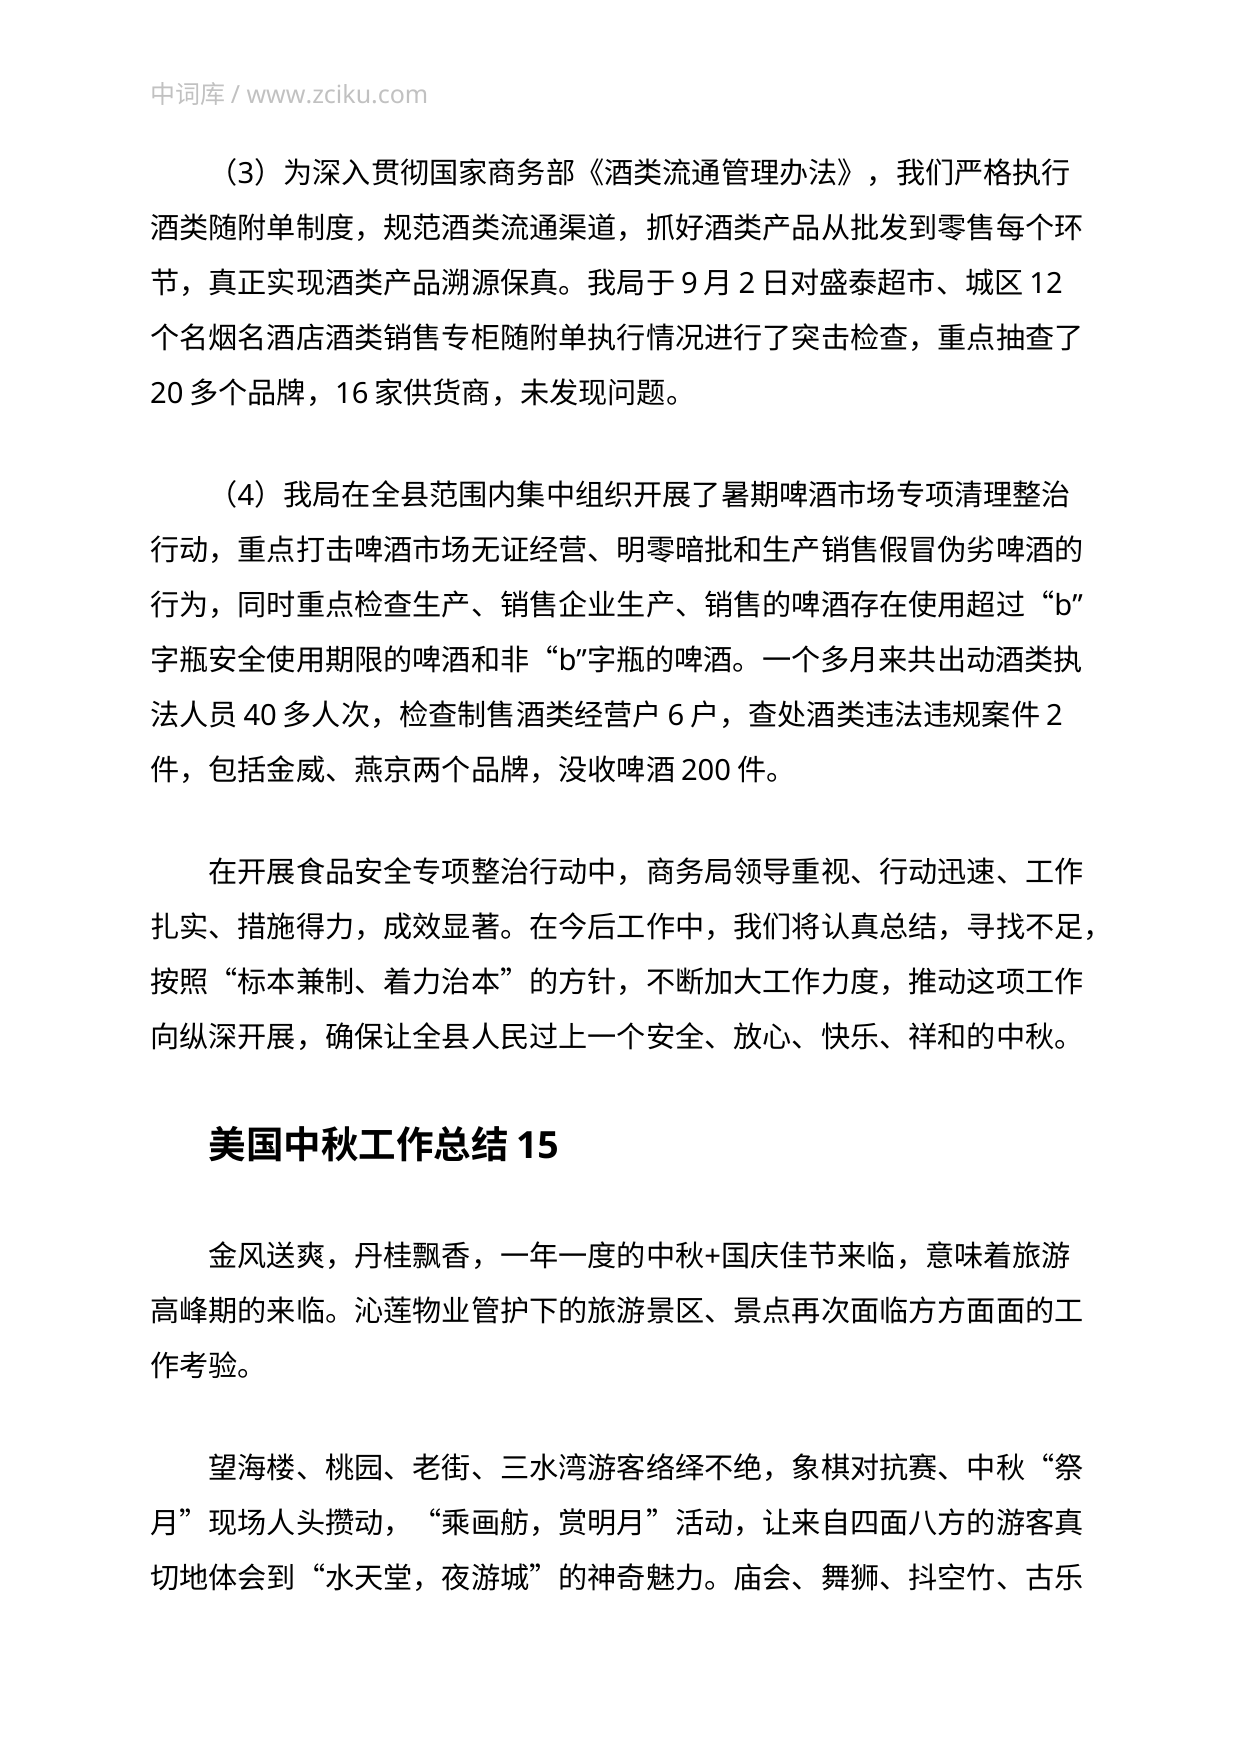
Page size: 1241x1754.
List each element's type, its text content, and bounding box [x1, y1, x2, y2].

text 金风送爽，丹桂飘香，一年一度的中秋+国庆佳节来临，意味着旅游高峰期的来临。沁莲物业管护下的旅游景区、景点再次面临方方面面的工作考验。 [150, 1233, 1090, 1385]
text （3）为深入贯彻国家商务部《酒类流通管理办法》，我们严格执行酒类随附单制度，规范酒类流通渠道，抓好酒类产品从批发到零售每个环节，真正实现酒类产品溯源保真。我局于9月2日对盛泰超市、城区12个名烟名酒店酒类销售专柜随附单执行情况进行了突击检查，重点抽查了20多个品牌，16家供货商，未发现问题。 [150, 150, 1090, 412]
text （4）我局在全县范围内集中组织开展了暑期啤酒市场专项清理整治行动，重点打击啤酒市场无证经营、明零暗批和生产销售假冒伪劣啤酒的行为，同时重点检查生产、销售企业生产、销售的啤酒存在使用超过“b”字瓶安全使用期限的啤酒和非“b”字瓶的啤酒。一个多月来共出动酒类执法人员40多人次，检查制售酒类经营户6户，查处酒类违法违规案件2件，包括金威、燕京两个品牌，没收啤酒200件。 [150, 472, 1090, 789]
text 美国中秋工作总结15 [150, 1115, 1090, 1169]
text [150, 1444, 1090, 1596]
text 在开展食品安全专项整治行动中，商务局领导重视、行动迅速、工作扎实、措施得力，成效显著。在今后工作中，我们将认真总结，寻找不足，按照“标本兼制、着力治本”的方针，不断加大工作力度，推动这项工作向纵深开展，确保让全县人民过上一个安全、放心、快乐、祥和的中秋。 [150, 849, 1090, 1056]
